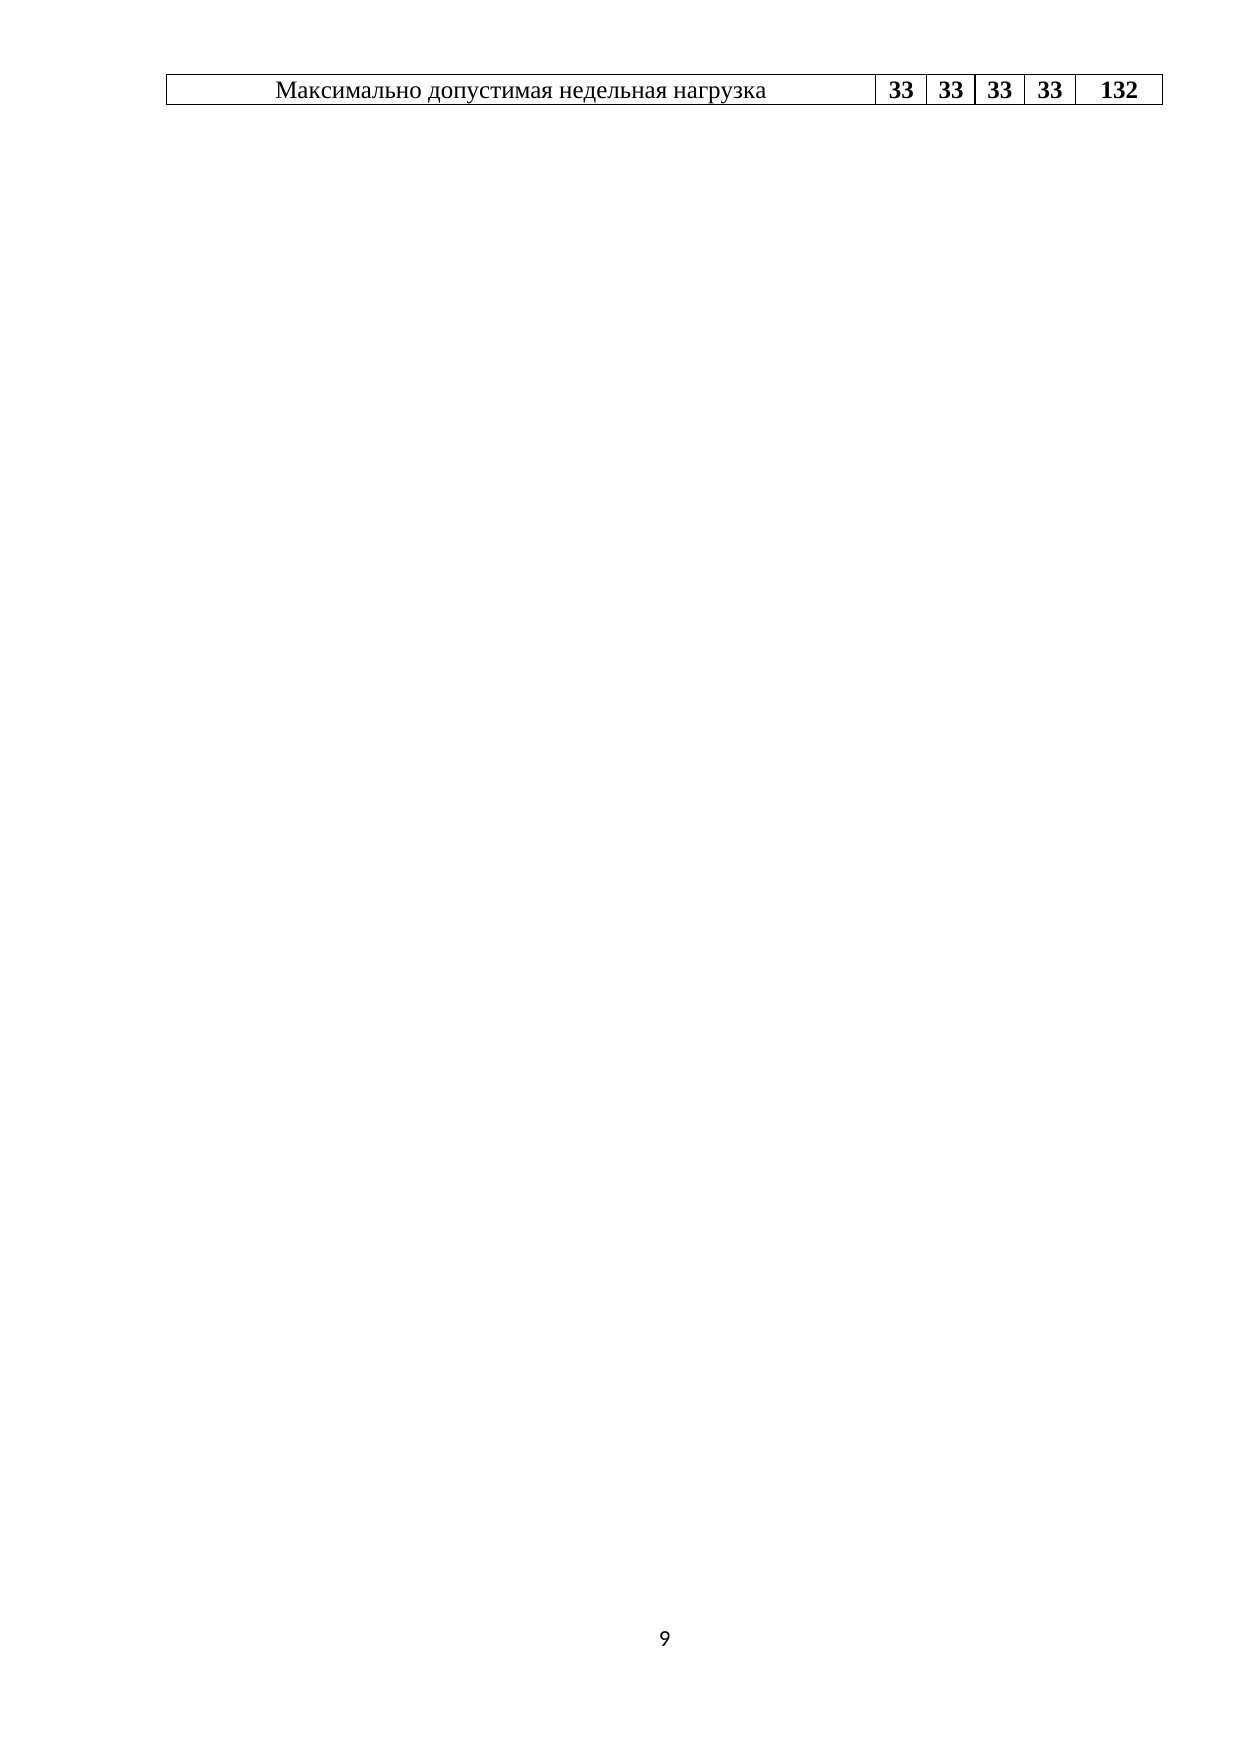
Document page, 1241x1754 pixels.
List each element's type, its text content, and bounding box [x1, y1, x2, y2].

table_cell 33 [976, 75, 1024, 104]
table_cell 132 [1076, 75, 1162, 104]
table_cell 33 [927, 75, 974, 104]
table_cell Максимально допустимая недельная нагрузка [167, 75, 875, 104]
table_cell 33 [876, 75, 926, 104]
table_cell 33 [1025, 75, 1075, 104]
